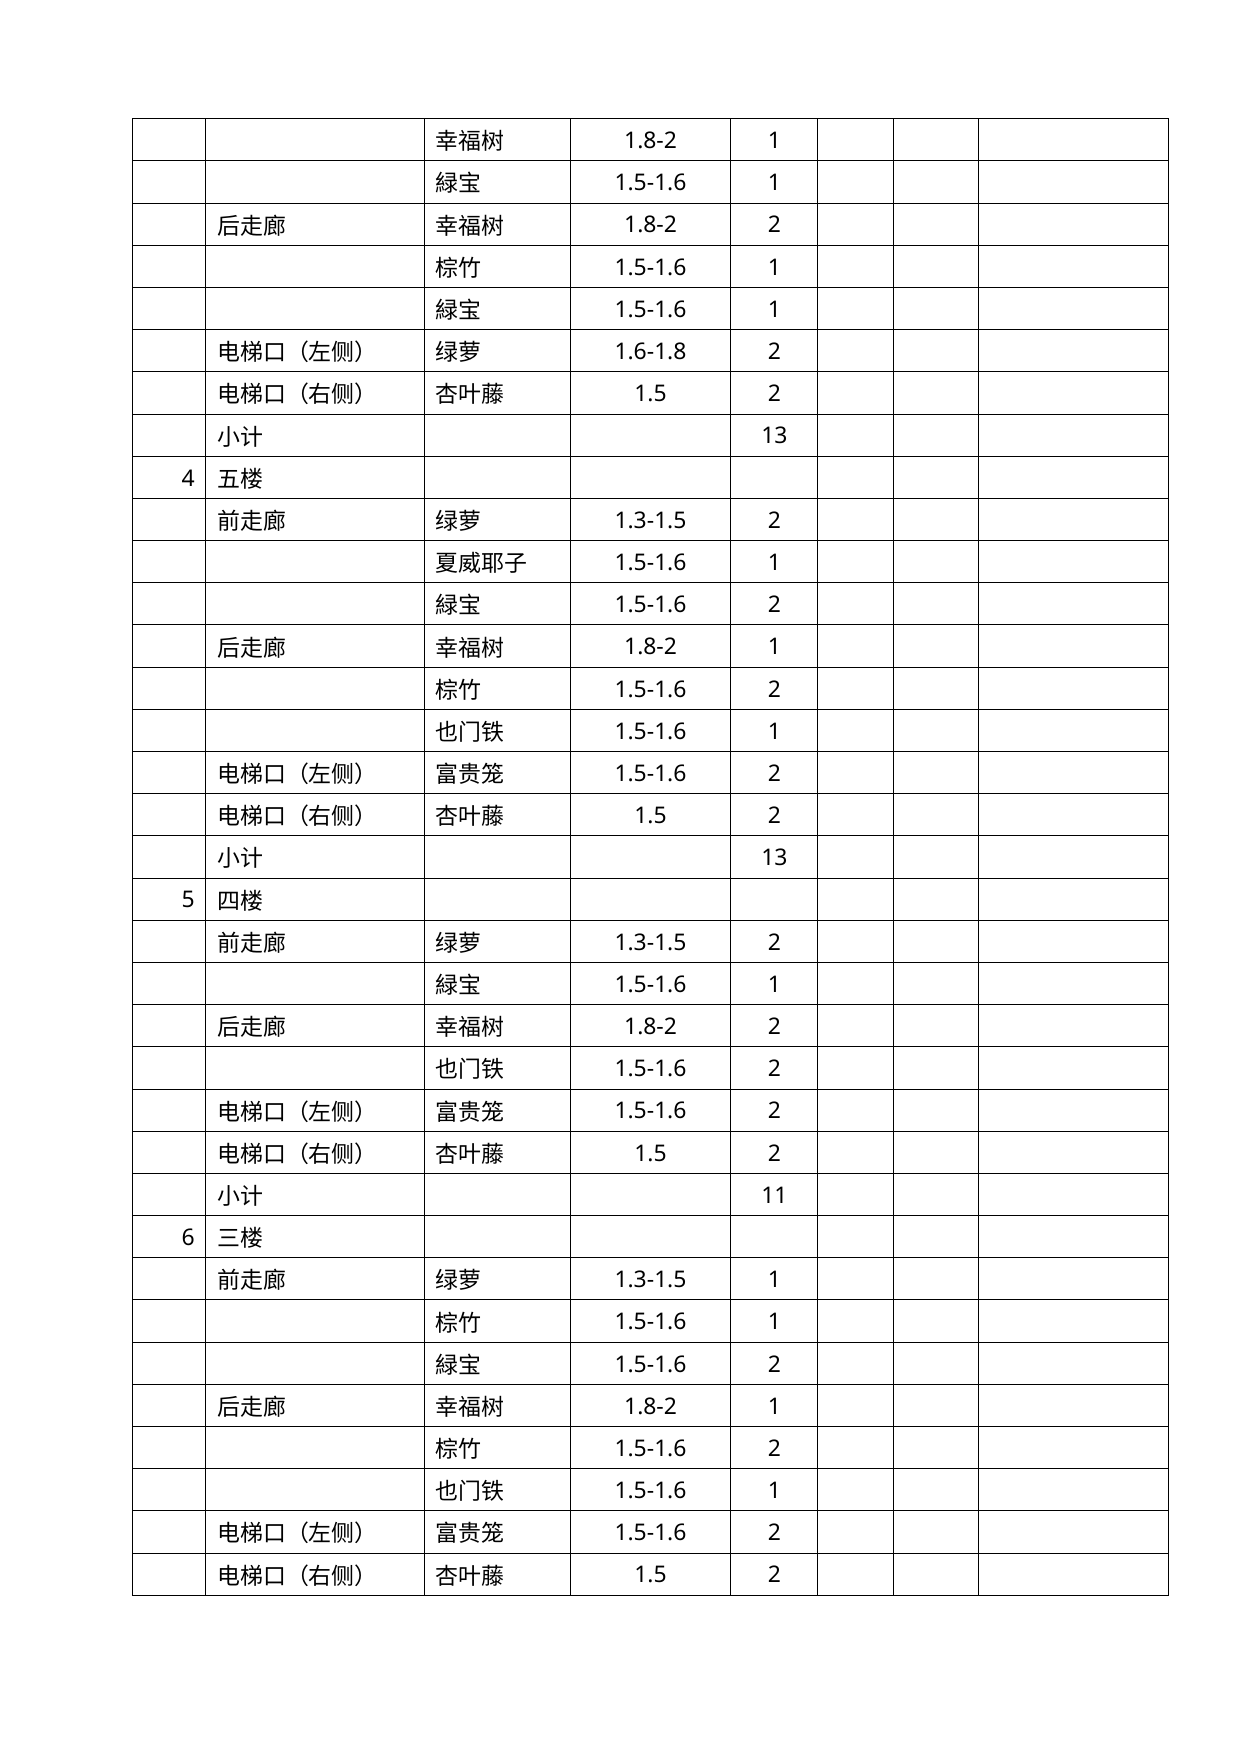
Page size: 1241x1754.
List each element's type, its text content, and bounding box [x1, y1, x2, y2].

table_cell [894, 1047, 978, 1088]
table_cell [571, 415, 730, 456]
table_cell [425, 415, 570, 456]
table_cell [133, 1469, 205, 1510]
table_cell [979, 794, 1168, 835]
table_cell 1.5-1.6 [571, 752, 730, 793]
table_cell [133, 415, 205, 456]
table_cell [133, 668, 205, 709]
table_cell [206, 1469, 424, 1510]
table_cell 1.5-1.6 [571, 710, 730, 751]
table_cell 小计 [206, 415, 424, 456]
table_cell 1.5-1.6 [571, 1343, 730, 1384]
table_cell 2 [731, 1132, 817, 1173]
table_cell [425, 836, 570, 877]
table_cell 电梯口（右侧） [206, 1132, 424, 1173]
table_cell [133, 752, 205, 793]
table_cell 绿萝 [425, 921, 570, 962]
table_cell [133, 710, 205, 751]
table_cell 1.5-1.6 [571, 1047, 730, 1088]
table_cell [133, 161, 205, 202]
table_cell [818, 415, 893, 456]
table_cell 四楼 [206, 879, 424, 920]
table_cell [818, 1385, 893, 1426]
table_cell 后走廊 [206, 1005, 424, 1046]
table_cell 电梯口（左侧） [206, 1090, 424, 1131]
table_cell 棕竹 [425, 1427, 570, 1468]
table_cell 緑宝 [425, 1343, 570, 1384]
table_cell 13 [731, 415, 817, 456]
table_cell 1 [731, 710, 817, 751]
table_cell [979, 541, 1168, 582]
table_cell [894, 161, 978, 202]
table_cell [206, 1300, 424, 1342]
table_cell 绿萝 [425, 499, 570, 540]
table_cell [425, 879, 570, 920]
table_cell 1.8-2 [571, 1005, 730, 1046]
table_cell 1 [731, 1469, 817, 1510]
table_cell [894, 583, 978, 624]
table_cell [133, 330, 205, 371]
table_cell [206, 541, 424, 582]
table_cell [818, 963, 893, 1004]
table_cell [979, 204, 1168, 245]
table_cell [979, 1300, 1168, 1342]
table_cell [894, 794, 978, 835]
table_cell [818, 583, 893, 624]
table_cell 2 [731, 1511, 817, 1552]
table_cell [571, 836, 730, 877]
table_cell [133, 288, 205, 329]
table_cell 2 [731, 921, 817, 962]
table_cell 1.5-1.6 [571, 1300, 730, 1342]
table_cell 2 [731, 1005, 817, 1046]
table_cell 5 [133, 879, 205, 920]
table_cell [731, 457, 817, 498]
table_cell [894, 921, 978, 962]
table_cell 2 [731, 499, 817, 540]
table_cell 电梯口（左侧） [206, 1511, 424, 1552]
table_cell [979, 752, 1168, 793]
table_cell [979, 710, 1168, 751]
table_cell [571, 879, 730, 920]
table_cell [133, 1005, 205, 1046]
table_cell 也门铁 [425, 1469, 570, 1510]
table_cell [979, 1132, 1168, 1173]
table_cell [818, 921, 893, 962]
table_cell 1 [731, 541, 817, 582]
table_cell [133, 541, 205, 582]
table_cell 1.3-1.5 [571, 1258, 730, 1299]
table_cell [206, 288, 424, 329]
table_cell 幸福树 [425, 1385, 570, 1426]
table_cell [979, 246, 1168, 287]
table_cell [894, 1300, 978, 1342]
table_cell [894, 1174, 978, 1215]
table_cell [818, 1005, 893, 1046]
table_cell 前走廊 [206, 499, 424, 540]
table_cell [818, 625, 893, 667]
table_cell 1.8-2 [571, 204, 730, 245]
table_cell 2 [731, 1427, 817, 1468]
table_cell [818, 1554, 893, 1595]
table_cell [818, 1216, 893, 1257]
table_cell 1 [731, 1300, 817, 1342]
table_cell 4 [133, 457, 205, 498]
table_cell [133, 794, 205, 835]
table_cell [206, 963, 424, 1004]
table_cell [818, 1258, 893, 1299]
table_cell [206, 119, 424, 160]
table_cell [979, 161, 1168, 202]
table_cell [818, 1511, 893, 1552]
table_cell [979, 1469, 1168, 1510]
table_cell 1.5-1.6 [571, 288, 730, 329]
table_cell [206, 583, 424, 624]
table_cell [206, 1427, 424, 1468]
table_cell 夏威耶子 [425, 541, 570, 582]
table_cell 緑宝 [425, 288, 570, 329]
table_cell [894, 372, 978, 413]
table_cell [206, 710, 424, 751]
table_cell 1.5-1.6 [571, 1511, 730, 1552]
table_cell 2 [731, 1047, 817, 1088]
table_cell 富贵笼 [425, 1090, 570, 1131]
table_cell [818, 457, 893, 498]
table_cell [818, 879, 893, 920]
table_cell [206, 1343, 424, 1384]
table_cell [818, 161, 893, 202]
table_cell [979, 836, 1168, 877]
table_cell [894, 330, 978, 371]
table_cell [979, 119, 1168, 160]
table_cell [133, 1554, 205, 1595]
table_cell 前走廊 [206, 921, 424, 962]
table_cell 幸福树 [425, 625, 570, 667]
table_cell 1 [731, 625, 817, 667]
table_cell 13 [731, 836, 817, 877]
table_cell [818, 1469, 893, 1510]
table_cell 1.5-1.6 [571, 1427, 730, 1468]
table_cell [133, 1343, 205, 1384]
table_cell 1.5-1.6 [571, 1469, 730, 1510]
table_cell [818, 372, 893, 413]
table_cell 緑宝 [425, 161, 570, 202]
table_cell [818, 1090, 893, 1131]
table_cell [979, 415, 1168, 456]
table_cell [894, 1385, 978, 1426]
table_cell 小计 [206, 836, 424, 877]
table_cell [894, 668, 978, 709]
table_cell [979, 1385, 1168, 1426]
table_cell [133, 1258, 205, 1299]
table_cell 五楼 [206, 457, 424, 498]
table_cell [894, 1511, 978, 1552]
table_cell 后走廊 [206, 625, 424, 667]
table_cell 电梯口（左侧） [206, 752, 424, 793]
table_cell [894, 836, 978, 877]
table_cell 1 [731, 288, 817, 329]
table_cell 杏叶藤 [425, 794, 570, 835]
table_cell 富贵笼 [425, 752, 570, 793]
table_cell 2 [731, 1554, 817, 1595]
table_cell [894, 541, 978, 582]
table_cell [818, 288, 893, 329]
table_cell 1.5-1.6 [571, 583, 730, 624]
table_cell [133, 1090, 205, 1131]
table_cell [894, 1427, 978, 1468]
table_cell 电梯口（右侧） [206, 1554, 424, 1595]
table_cell [818, 246, 893, 287]
table_cell 幸福树 [425, 1005, 570, 1046]
table_cell 棕竹 [425, 668, 570, 709]
table_cell [979, 921, 1168, 962]
table_cell 1.6-1.8 [571, 330, 730, 371]
table_cell [979, 1216, 1168, 1257]
table_cell [979, 625, 1168, 667]
table_cell [206, 161, 424, 202]
table_cell [894, 1132, 978, 1173]
table_cell 1 [731, 119, 817, 160]
table_cell 1 [731, 1258, 817, 1299]
table_cell [979, 1090, 1168, 1131]
table_cell [133, 583, 205, 624]
table_cell 1.5-1.6 [571, 161, 730, 202]
table_cell [979, 583, 1168, 624]
table_cell [979, 330, 1168, 371]
table_cell [894, 1090, 978, 1131]
table_cell [894, 246, 978, 287]
table_cell 绿萝 [425, 1258, 570, 1299]
table_cell [818, 204, 893, 245]
table_cell [979, 1174, 1168, 1215]
table_cell [979, 499, 1168, 540]
table_cell 1.5 [571, 1132, 730, 1173]
table_cell [894, 204, 978, 245]
table_cell [894, 1258, 978, 1299]
table_cell [818, 499, 893, 540]
table_cell 2 [731, 330, 817, 371]
table_cell [979, 457, 1168, 498]
table_cell [133, 1047, 205, 1088]
table_cell [894, 752, 978, 793]
table_cell [818, 794, 893, 835]
table_cell [571, 1174, 730, 1215]
table_cell [133, 1174, 205, 1215]
table_cell [133, 836, 205, 877]
table_cell [818, 668, 893, 709]
table_cell [894, 1216, 978, 1257]
table_cell [894, 1005, 978, 1046]
table_cell [979, 1427, 1168, 1468]
table_cell 2 [731, 1343, 817, 1384]
table_cell 电梯口（右侧） [206, 372, 424, 413]
table_cell [206, 1047, 424, 1088]
table_cell 后走廊 [206, 1385, 424, 1426]
table_cell [133, 372, 205, 413]
table_cell [894, 499, 978, 540]
table_cell 也门铁 [425, 1047, 570, 1088]
table_cell [818, 541, 893, 582]
table_cell [571, 457, 730, 498]
table_cell [818, 1343, 893, 1384]
table_cell [979, 1511, 1168, 1552]
table_cell [894, 1554, 978, 1595]
table_cell [133, 1385, 205, 1426]
table_cell [133, 246, 205, 287]
table_cell [133, 1300, 205, 1342]
table_cell [818, 1427, 893, 1468]
table_cell [894, 963, 978, 1004]
table_cell [818, 119, 893, 160]
table_cell [818, 1132, 893, 1173]
table_cell 绿萝 [425, 330, 570, 371]
table_cell 1 [731, 246, 817, 287]
table_cell [979, 1258, 1168, 1299]
table_cell 2 [731, 583, 817, 624]
table_cell 杏叶藤 [425, 372, 570, 413]
table_cell [894, 625, 978, 667]
table_cell 緑宝 [425, 583, 570, 624]
table_cell [133, 204, 205, 245]
table_cell 也门铁 [425, 710, 570, 751]
table_cell 棕竹 [425, 1300, 570, 1342]
table_cell 2 [731, 1090, 817, 1131]
table_cell [979, 1047, 1168, 1088]
table_cell [425, 1174, 570, 1215]
table_cell [894, 879, 978, 920]
table_cell [133, 1511, 205, 1552]
table_cell [425, 1216, 570, 1257]
table_cell [894, 119, 978, 160]
table_cell 电梯口（左侧） [206, 330, 424, 371]
table_cell 2 [731, 668, 817, 709]
table_cell [894, 457, 978, 498]
table_cell 2 [731, 752, 817, 793]
table_cell 1.5 [571, 1554, 730, 1595]
table_cell 电梯口（右侧） [206, 794, 424, 835]
table_cell 幸福树 [425, 204, 570, 245]
table_cell 前走廊 [206, 1258, 424, 1299]
table_cell [894, 288, 978, 329]
table_cell [133, 1132, 205, 1173]
table_cell [425, 457, 570, 498]
table_cell 幸福树 [425, 119, 570, 160]
table_cell [206, 246, 424, 287]
table_cell [133, 921, 205, 962]
table_cell [979, 1005, 1168, 1046]
table_cell [133, 625, 205, 667]
table_cell [818, 836, 893, 877]
table_cell [818, 1174, 893, 1215]
table_cell 緑宝 [425, 963, 570, 1004]
table_cell [894, 1343, 978, 1384]
table_cell 1.5-1.6 [571, 963, 730, 1004]
table_cell [979, 963, 1168, 1004]
table_cell 杏叶藤 [425, 1554, 570, 1595]
table_cell 2 [731, 204, 817, 245]
table_cell [894, 710, 978, 751]
table_cell [731, 879, 817, 920]
table_cell 1.5 [571, 372, 730, 413]
table_cell [133, 1427, 205, 1468]
table_cell [133, 499, 205, 540]
table_cell 1.8-2 [571, 625, 730, 667]
table_cell 富贵笼 [425, 1511, 570, 1552]
table_cell [206, 668, 424, 709]
table_cell 1.8-2 [571, 1385, 730, 1426]
table_cell 1.5-1.6 [571, 668, 730, 709]
table_cell [979, 879, 1168, 920]
table_cell 三楼 [206, 1216, 424, 1257]
table_cell 2 [731, 794, 817, 835]
table_cell [894, 1469, 978, 1510]
table_cell 6 [133, 1216, 205, 1257]
table_cell [731, 1216, 817, 1257]
table_cell 1.5-1.6 [571, 541, 730, 582]
table_cell [979, 1343, 1168, 1384]
table_cell [979, 288, 1168, 329]
table_cell [979, 668, 1168, 709]
table_cell [818, 752, 893, 793]
table_cell 1 [731, 963, 817, 1004]
table_cell 棕竹 [425, 246, 570, 287]
table_cell [818, 1047, 893, 1088]
table_cell 杏叶藤 [425, 1132, 570, 1173]
table_cell 1.8-2 [571, 119, 730, 160]
table_cell [133, 119, 205, 160]
table_cell 1.5-1.6 [571, 246, 730, 287]
table_cell [571, 1216, 730, 1257]
table_cell [818, 710, 893, 751]
table_cell 1.3-1.5 [571, 499, 730, 540]
table_cell 1.5 [571, 794, 730, 835]
table_cell 1.5-1.6 [571, 1090, 730, 1131]
table_cell [818, 330, 893, 371]
table_cell [818, 1300, 893, 1342]
table_cell 2 [731, 372, 817, 413]
table_cell 1 [731, 161, 817, 202]
table_cell [979, 1554, 1168, 1595]
table_cell [133, 963, 205, 1004]
table_cell 后走廊 [206, 204, 424, 245]
table_cell 1 [731, 1385, 817, 1426]
table_cell 11 [731, 1174, 817, 1215]
table_cell [979, 372, 1168, 413]
table_cell 小计 [206, 1174, 424, 1215]
table_cell 1.3-1.5 [571, 921, 730, 962]
table_cell [894, 415, 978, 456]
